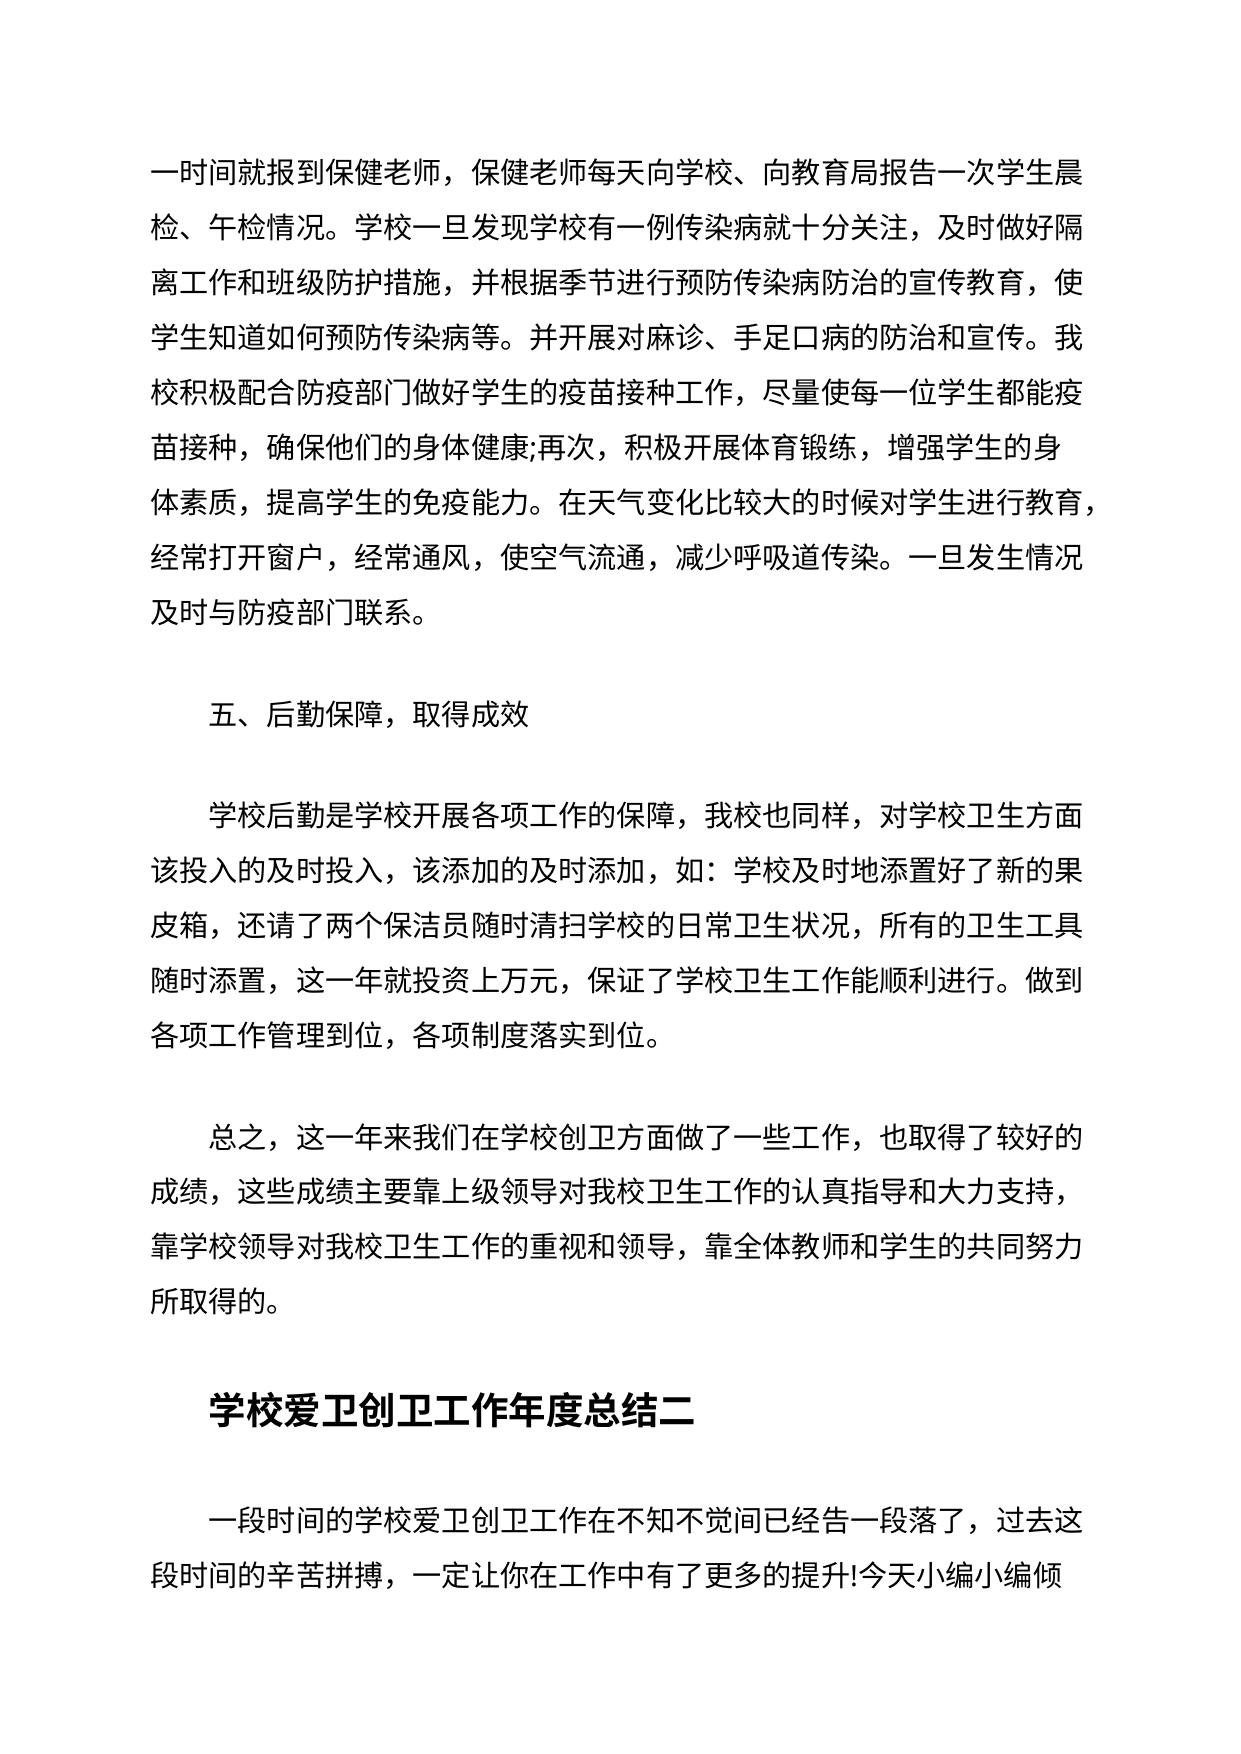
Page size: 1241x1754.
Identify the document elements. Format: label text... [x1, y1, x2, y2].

text 学校爱卫创卫工作年度总结二 [150, 1381, 1090, 1435]
text 学校后勤是学校开展各项工作的保障，我校也同样，对学校卫生方面该投入的及时投入，该添加的及时添加，如：学校及时地添置好了新的果皮箱，还请了两个保洁员随时清扫学校的日常卫生状况，所有的卫生工具随时添置，这一年就投资上万元，保证了学校卫生工作能顺利进行。做到各项工作管理到位，各项制度落实到位。 [150, 793, 1090, 1055]
text 总之，这一年来我们在学校创卫方面做了一些工作，也取得了较好的成绩，这些成绩主要靠上级领导对我校卫生工作的认真指导和大力支持，靠学校领导对我校卫生工作的重视和领导，靠全体教师和学生的共同努力所取得的。 [150, 1114, 1090, 1321]
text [150, 150, 1090, 632]
text 五、后勤保障，取得成效 [150, 691, 1090, 733]
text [150, 1498, 1090, 1595]
